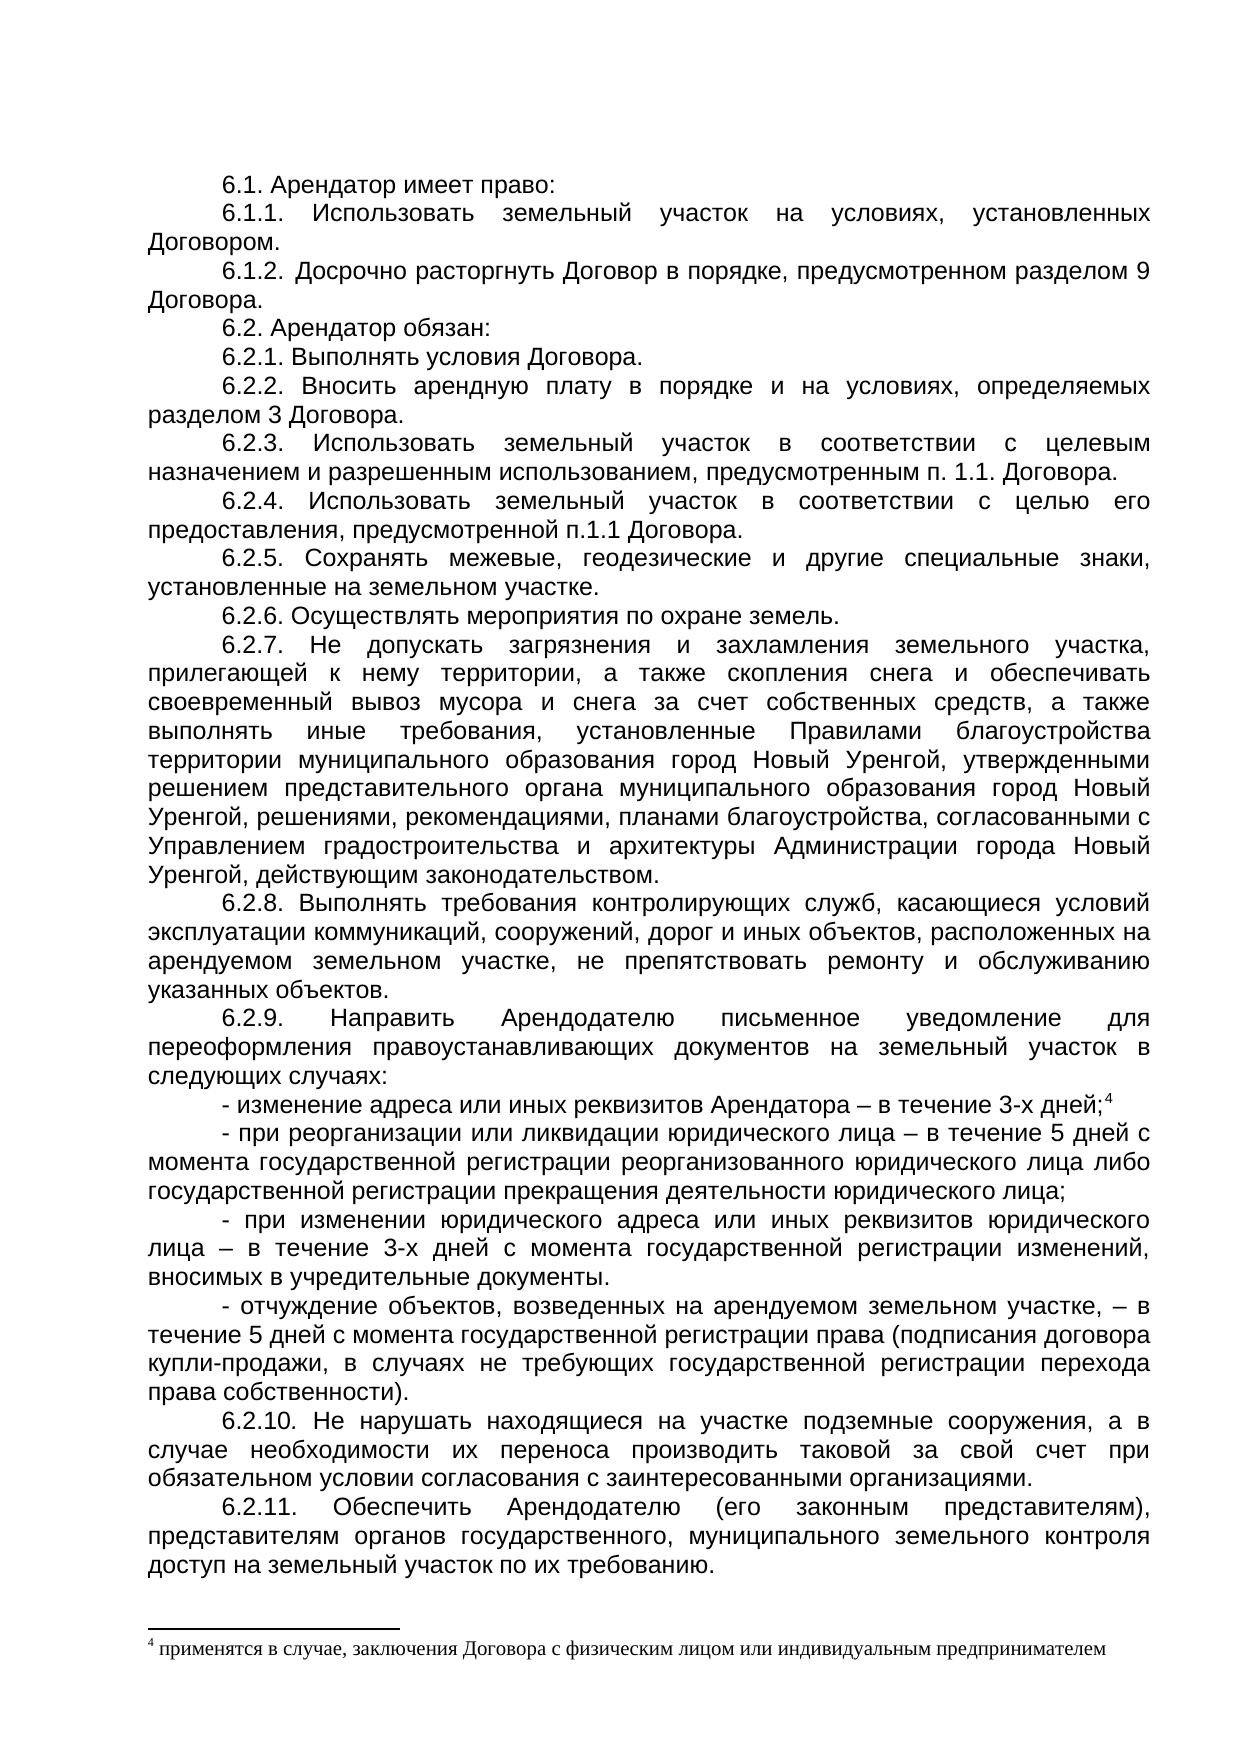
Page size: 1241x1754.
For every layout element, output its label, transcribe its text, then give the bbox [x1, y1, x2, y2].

text 6.2.9. Направить Арендодателю письменное уведомление для переоформления правоустанавливающих документов на земельный участок в следующих случаях: [148, 1003, 1152, 1090]
text 6.1. Арендатор имеет право: [148, 170, 1152, 198]
text 6.2.4. Использовать земельный участок в соответствии с целью его предоставления, предусмотренной п.1.1 Договора. [148, 486, 1152, 543]
text 6.2.1. Выполнять условия Договора. [148, 342, 1152, 371]
text - отчуждение объектов, возведенных на арендуемом земельном участке, – в течение 5 дней с момента государственной регистрации права (подписания договора купли-продажи, в случаях не требующих государственной регистрации перехода права собственности). [148, 1291, 1152, 1406]
text 6.2.2. Вносить арендную плату в порядке и на условиях, определяемых разделом 3 Договора. [148, 371, 1152, 428]
text - при изменении юридического адреса или иных реквизитов юридического лица – в течение 3-х дней с момента государственной регистрации изменений, вносимых в учредительные документы. [148, 1205, 1152, 1291]
text 6.2.6. Осуществлять мероприятия по охране земель. [148, 601, 1152, 630]
text 6.2.8. Выполнять требования контролирующих служб, касающиеся условий эксплуатации коммуникаций, сооружений, дорог и иных объектов, расположенных на арендуемом земельном участке, не препятствовать ремонту и обслуживанию указанных объектов. [148, 888, 1152, 1003]
text 6.2.7. Не допускать загрязнения и захламления земельного участка, прилегающей к нему территории, а также скопления снега и обеспечивать своевременный вывоз мусора и снега за счет собственных средств, а также выполнять иные требования, установленные Правилами благоустройства территории муниципального образования город Новый Уренгой, утвержденными решением представительного органа муниципального образования город Новый Уренгой, решениями, рекомендациями, планами благоустройства, согласованными с Управлением градостроительства и архитектуры Администрации города Новый Уренгой, действующим законодательством. [148, 630, 1152, 888]
text - изменение адреса или иных реквизитов Арендатора – в течение 3-х дней; [148, 1090, 1152, 1118]
text 6.2.11. Обеспечить Арендодателю (его законным представителям), представителям органов государственного, муниципального земельного контроля доступ на земельный участок по их требованию. [148, 1492, 1152, 1578]
text 6.1.1. Использовать земельный участок на условиях, установленных Договором. [148, 198, 1152, 256]
text - при реорганизации или ликвидации юридического лица – в течение 5 дней с момента государственной регистрации реорганизованного юридического лица либо государственной регистрации прекращения деятельности юридического лица; [148, 1118, 1152, 1205]
text 6.2.3. Использовать земельный участок в соответствии с целевым назначением и разрешенным использованием, предусмотренным п. 1.1. Договора. [148, 428, 1152, 486]
text 6.2.10. Не нарушать находящиеся на участке подземные сооружения, а в случае необходимости их переноса производить таковой за свой счет при обязательном условии согласования с заинтересованными организациями. [148, 1406, 1152, 1492]
text 6.2.5. Сохранять межевые, геодезические и другие специальные знаки, установленные на земельном участке. [148, 543, 1152, 601]
text 6.1.2. Досрочно расторгнуть Договор в порядке, предусмотренном разделом 9 Договора. [148, 256, 1152, 313]
text 6.2. Арендатор обязан: [148, 313, 1152, 342]
